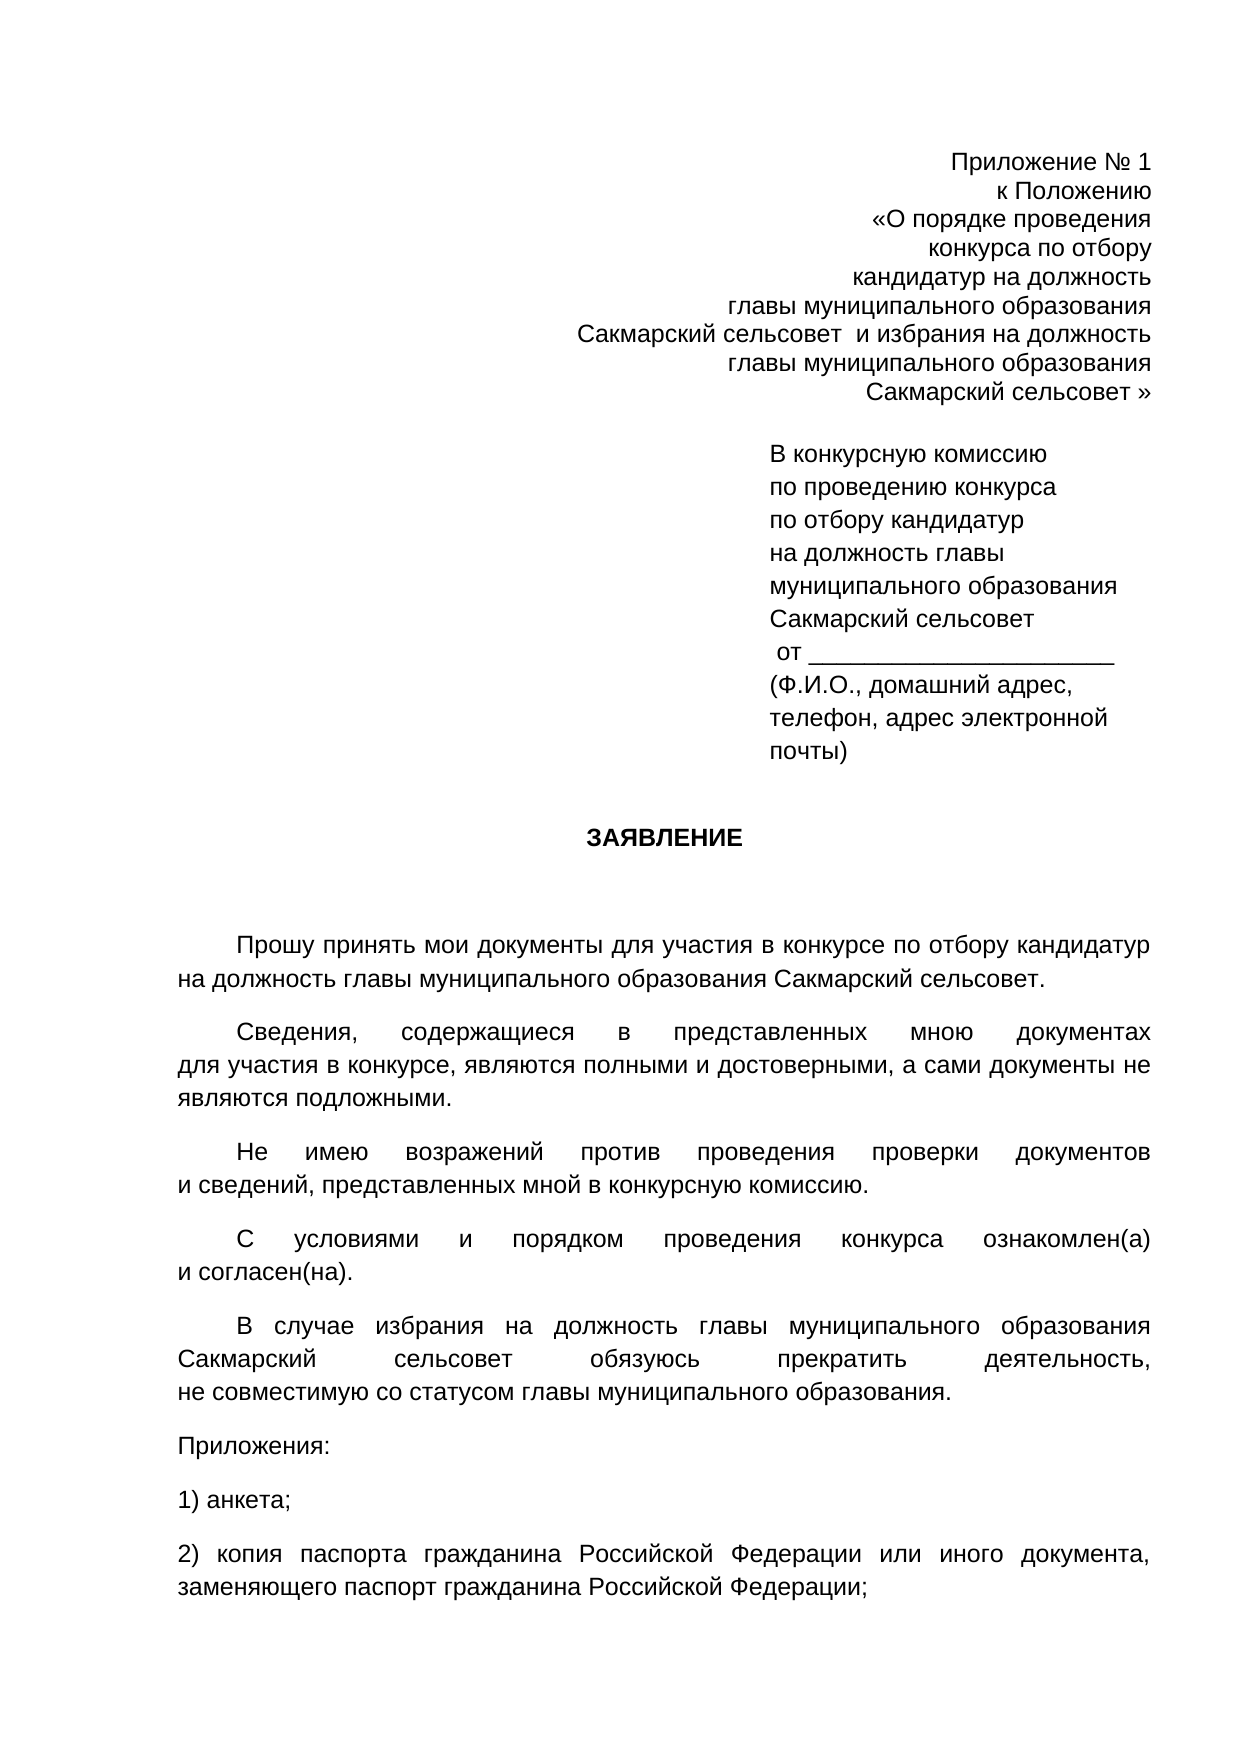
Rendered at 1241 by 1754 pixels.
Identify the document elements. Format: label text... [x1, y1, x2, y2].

text кандидатур на должность [177, 262, 1152, 291]
text В конкурсную комиссию [679, 439, 1152, 467]
text почты) [679, 736, 1152, 765]
text на должность главы [679, 538, 1152, 567]
text В случае избрания на должность главы муниципального образования Сакмарский сельсовет обязуюсь прекратить деятельность, не совместимую со статусом главы муниципального образования. [177, 1311, 1152, 1406]
text Приложение № 1 [177, 147, 1152, 176]
text (Ф.И.О., домашний адрес, [679, 670, 1152, 699]
text Прошу принять мои документы для участия в конкурсе по отбору кандидатур на должность главы муниципального образования Сакмарский сельсовет. [177, 931, 1152, 992]
text Приложения: [177, 1431, 1152, 1460]
text Сведения, содержащиеся в представленных мною документах для участия в конкурсе, являются полными и достоверными, а сами документы не являются подложными. [177, 1017, 1152, 1112]
text Сакмарский сельсовет [679, 604, 1152, 633]
text к Положению [177, 176, 1152, 204]
text по проведению конкурса [679, 472, 1152, 501]
text ЗАЯВЛЕНИЕ [177, 823, 1152, 852]
text 1) анкета; [177, 1485, 1152, 1513]
text от ______________________ [679, 637, 1152, 666]
text телефон, адрес электронной [679, 703, 1152, 732]
text главы муниципального образования [177, 348, 1152, 377]
text 2) копия паспорта гражданина Российской Федерации или иного документа, заменяющего паспорт гражданина Российской Федерации; [177, 1539, 1152, 1600]
text муниципального образования [679, 571, 1152, 599]
text Сакмарский сельсовет » [177, 377, 1152, 406]
text главы муниципального образования [177, 291, 1152, 319]
text конкурса по отбору [177, 233, 1152, 262]
text Не имею возражений против проведения проверки документов и сведений, представленных мной в конкурсную комиссию. [177, 1137, 1152, 1199]
text «О порядке проведения [177, 204, 1152, 233]
text Сакмарский сельсовет и избрания на должность [177, 319, 1152, 348]
text по отбору кандидатур [679, 505, 1152, 533]
text С условиями и порядком проведения конкурса ознакомлен(а) и согласен(на). [177, 1224, 1152, 1286]
